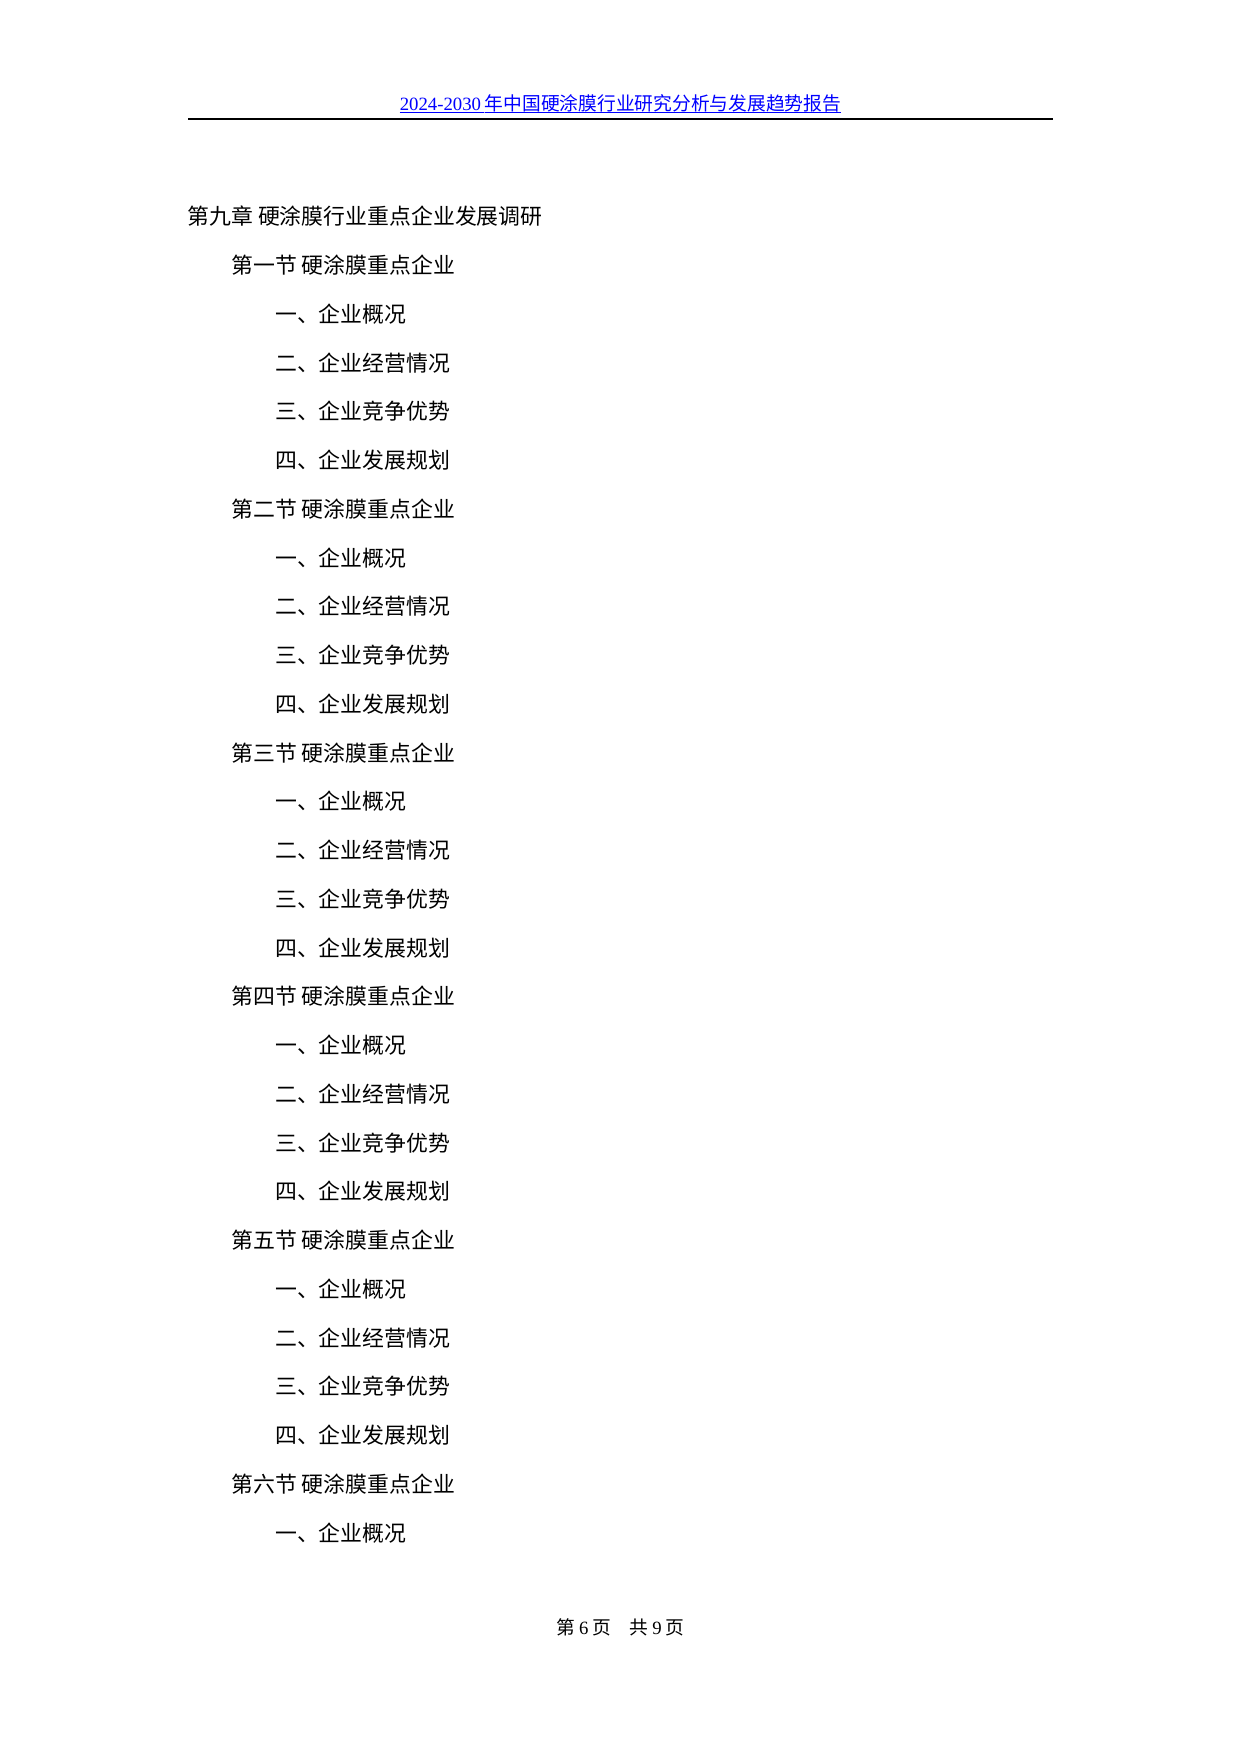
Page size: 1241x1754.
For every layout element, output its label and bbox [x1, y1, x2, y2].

text [187, 150, 1053, 1548]
